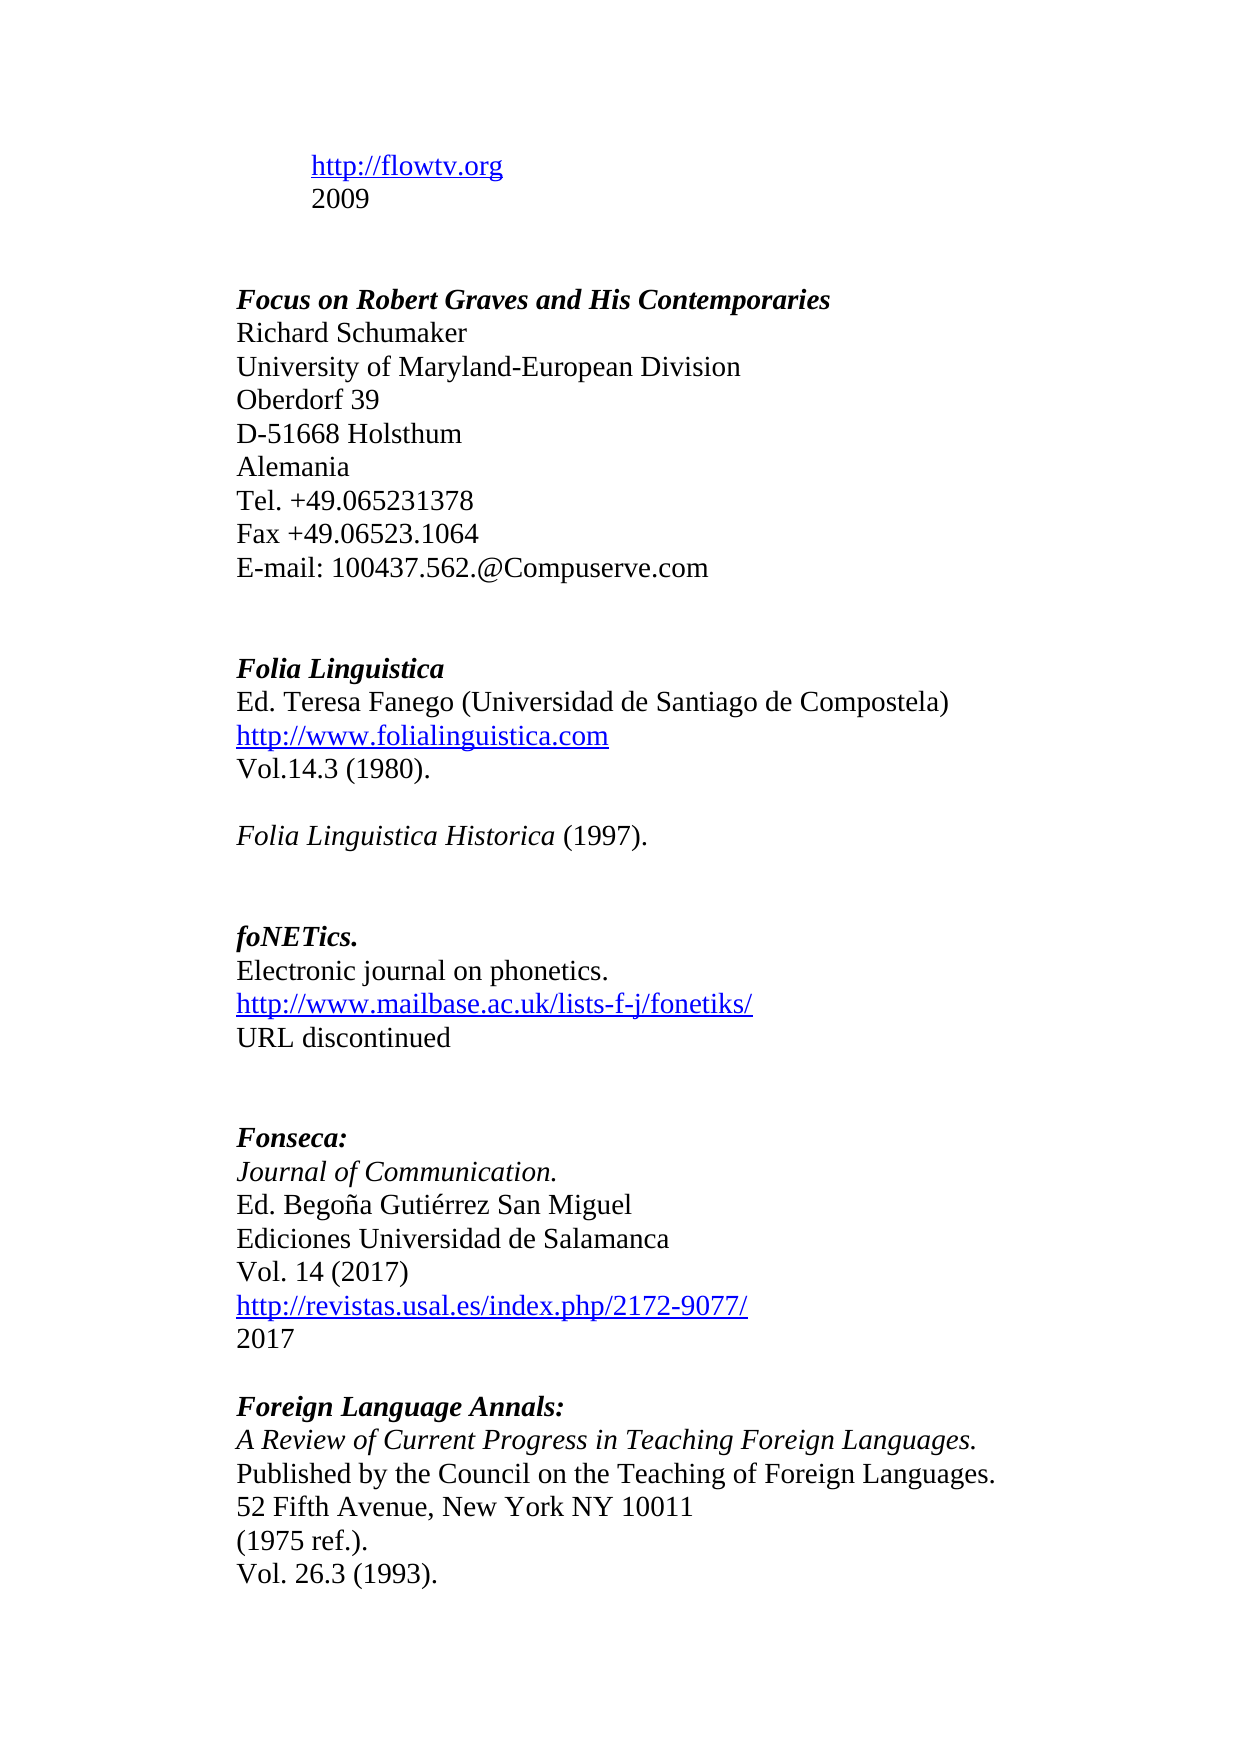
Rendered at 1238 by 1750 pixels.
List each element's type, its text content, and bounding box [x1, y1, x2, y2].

text Vol.14.3 (1980). [236, 751, 1078, 785]
text (1975 ref.). [236, 1523, 1078, 1556]
text 2017 [236, 1322, 1078, 1355]
text Vol. 14 (2017) [236, 1254, 1078, 1288]
text 52 Fifth Avenue, New York NY 10011 [236, 1489, 1078, 1523]
text Ediciones Universidad de Salamanca [236, 1221, 1078, 1254]
text Electronic journal on phonetics. [236, 953, 1078, 986]
text http://flowtv.org [236, 148, 1078, 181]
text Oberdorf 39 [236, 382, 1078, 416]
text Tel. +49.065231378 [236, 483, 1078, 517]
text http://revistas.usal.es/index.php/2172-9077/ [236, 1288, 1078, 1322]
text Ed. Teresa Fanego (Universidad de Santiago de Compostela) [236, 684, 1078, 718]
text URL discontinued [236, 1020, 1078, 1053]
text Focus on Robert Graves and His Contemporaries [236, 282, 1078, 315]
text 2009 [236, 181, 1078, 215]
text Folia Linguistica [236, 651, 1078, 684]
text Foreign Language Annals: [236, 1389, 1078, 1422]
text Ed. Begoña Gutiérrez San Miguel [236, 1187, 1078, 1221]
text Fax +49.06523.1064 [236, 517, 1078, 550]
text Folia Linguistica Historica (1997). [236, 818, 1072, 852]
text foNETics. [236, 919, 1078, 953]
text http://www.mailbase.ac.uk/lists-f-j/fonetiks/ [236, 986, 1078, 1020]
text D-51668 Holsthum [236, 416, 1078, 449]
text http://www.folialinguistica.com [236, 718, 1078, 751]
text Alemania [236, 449, 1078, 483]
text Published by the Council on the Teaching of Foreign Languages. [236, 1456, 1078, 1489]
text Journal of Communication. [236, 1154, 1078, 1187]
text Richard Schumaker [236, 315, 1078, 349]
text Fonseca: [236, 1120, 1078, 1154]
text E-mail: 100437.562.@Compuserve.com [236, 550, 1078, 584]
text Vol. 26.3 (1993). [236, 1556, 1078, 1590]
text University of Maryland-European Division [236, 349, 1078, 382]
text A Review of Current Progress in Teaching Foreign Languages. [236, 1422, 1078, 1456]
